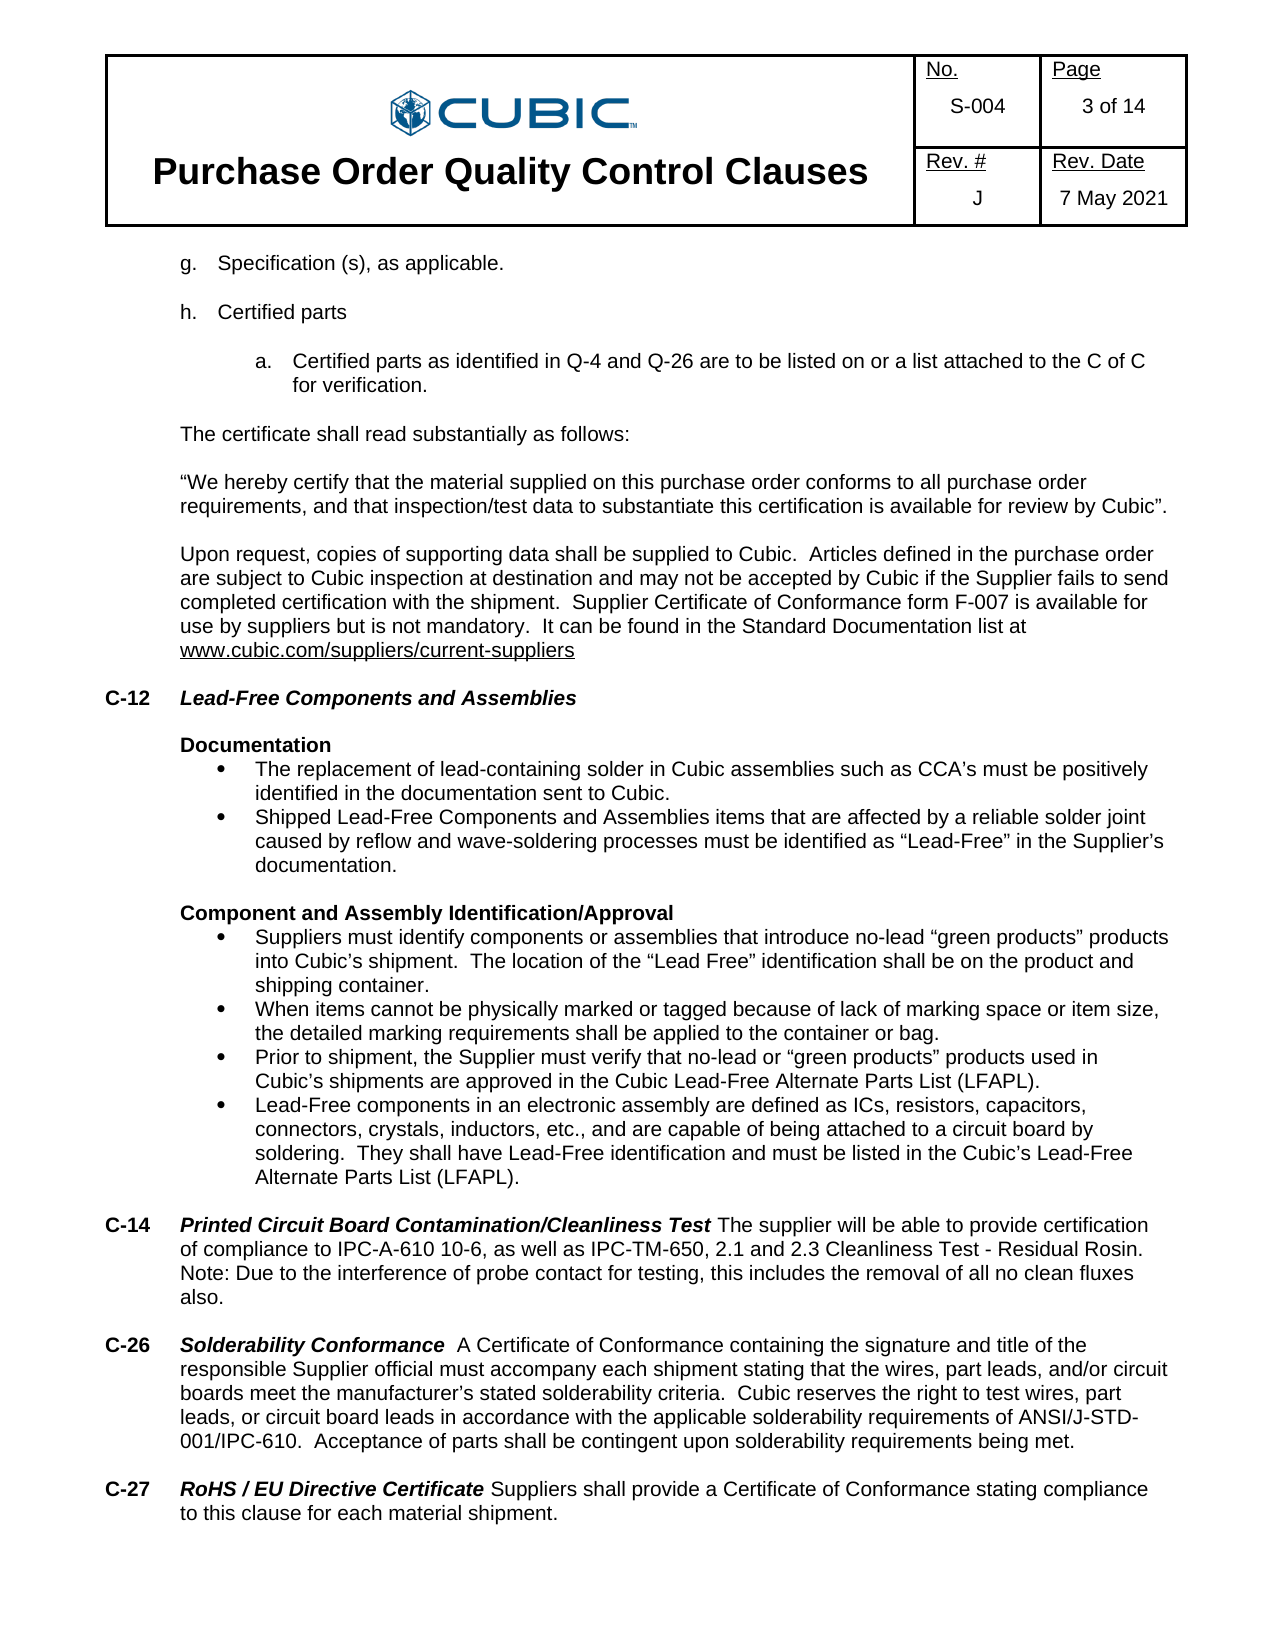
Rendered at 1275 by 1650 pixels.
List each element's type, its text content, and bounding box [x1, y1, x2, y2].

text C-26 Solderability Conformance A Certificate of Conformance containing the signature and title of the responsible Supplier official must accompany each shipment stating that the wires, part leads, and/or circuit boards meet the manufacturer’s stated solderability criteria. Cubic reserves the right to test wires, part leads, or circuit board leads in accordance with the applicable solderability requirements of ANSI/J-STD-001/IPC-610. Acceptance of parts shall be contingent upon solderability requirements being met. [105, 1333, 1170, 1453]
text The certificate shall read substantially as follows: [180, 422, 1170, 446]
text Component and Assembly Identification/Approval [180, 901, 1170, 925]
text “We hereby certify that the material supplied on this purchase order conforms to all purchase order requirements, and that inspection/test data to substantiate this certification is available for review by Cubic”. [180, 470, 1170, 518]
text Upon request, copies of supporting data shall be supplied to Cubic. Articles defined in the purchase order are subject to Cubic inspection at destination and may not be accepted by Cubic if the Supplier fails to send completed certification with the shipment. Supplier Certificate of Conformance form F-007 is available for use by suppliers but is not mandatory. It can be found in the Standard Documentation list at www.cubic.com/suppliers/current-suppliers [180, 542, 1170, 661]
list Specification (s), as applicable. [180, 251, 1170, 275]
text C-14 Printed Circuit Board Contamination/Cleanliness Test The supplier will be able to provide certification of compliance to IPC-A-610 10-6, as well as IPC-TM-650, 2.1 and 2.3 Cleanliness Test - Residual Rosin. Note: Due to the interference of probe contact for testing, this includes the removal of all no clean fluxes also. [105, 1213, 1170, 1309]
list Suppliers must identify components or assemblies that introduce no-lead “green products” products into Cubic’s shipment. The location of the “Lead Free” identification shall be on the product and shipping container. [217, 925, 1170, 997]
list Certified parts as identified in Q-4 and Q-26 are to be listed on or a list attached to the C of C for verification. [255, 349, 1170, 397]
list When items cannot be physically marked or tagged because of lack of marking space or item size, the detailed marking requirements shall be applied to the container or bag. [217, 997, 1170, 1045]
text C-27 RoHS / EU Directive Certificate Suppliers shall provide a Certificate of Conformance stating compliance to this clause for each material shipment. [105, 1477, 1170, 1524]
list Shipped Lead-Free Components and Assemblies items that are affected by a reliable solder joint caused by reflow and wave-soldering processes must be identified as “Lead-Free” in the Supplier’s documentation. [217, 805, 1170, 877]
list Lead-Free components in an electronic assembly are defined as ICs, resistors, capacitors, connectors, crystals, inductors, etc., and are capable of being attached to a circuit board by soldering. They shall have Lead-Free identification and must be listed in the Cubic’s Lead-Free Alternate Parts List (LFAPL). [217, 1093, 1170, 1189]
text C-12 Lead-Free Components and Assemblies [105, 685, 1170, 709]
list Certified parts [180, 300, 1170, 324]
picture [375, 84, 646, 143]
list Prior to shipment, the Supplier must verify that no-lead or “green products” products used in Cubic’s shipments are approved in the Cubic Lead-Free Alternate Parts List (LFAPL). [217, 1045, 1170, 1093]
text Documentation [180, 733, 1170, 757]
list The replacement of lead-containing solder in Cubic assemblies such as CCA’s must be positively identified in the documentation sent to Cubic. [217, 757, 1170, 805]
